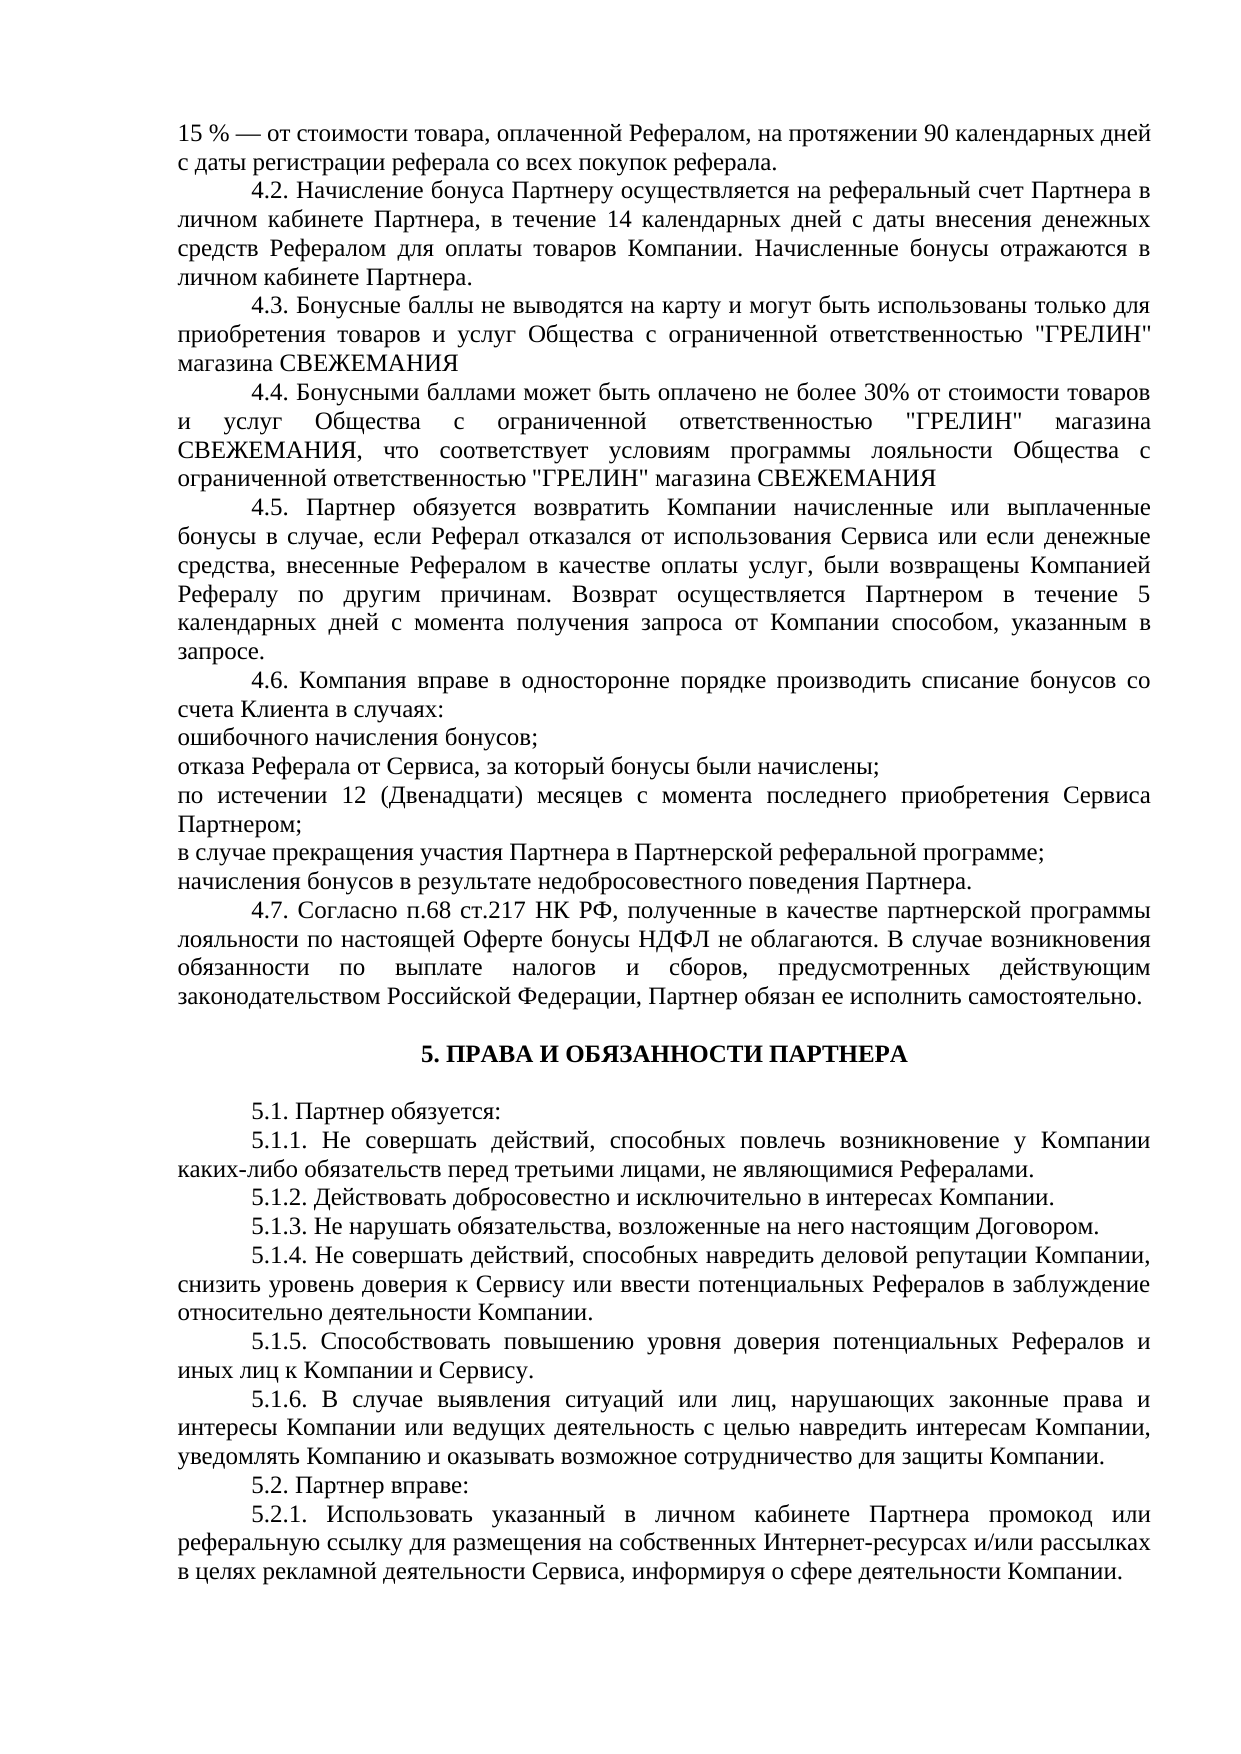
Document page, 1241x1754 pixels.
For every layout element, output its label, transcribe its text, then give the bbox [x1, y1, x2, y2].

text 4.6. Компания вправе в односторонне порядке производить списание бонусов со счета Клиента в случаях: [177, 665, 1152, 722]
text 5.1.6. В случае выявления ситуаций или лиц, нарушающих законные права и интересы Компании или ведущих деятельность с целью навредить интересам Компании, уведомлять Компанию и оказывать возможное сотрудничество для защиты Компании. [177, 1384, 1152, 1470]
text 4.5. Партнер обязуется возвратить Компании начисленные или выплаченные бонусы в случае, если Реферал отказался от использования Сервиса или если денежные средства, внесенные Рефералом в качестве оплаты услуг, были возвращены Компанией Рефералу по другим причинам. Возврат осуществляется Партнером в течение 5 календарных дней с момента получения запроса от Компании способом, указанным в запросе. [177, 492, 1152, 665]
text 4.7. Согласно п.68 ст.217 НК РФ, полученные в качестве партнерской программы лояльности по настоящей Оферте бонусы НДФЛ не облагаются. В случае возникновения обязанности по выплате налогов и сборов, предусмотренных действующим законодательством Российской Федерации, Партнер обязан ее исполнить самостоятельно. [177, 895, 1152, 1010]
text 5.1.4. Не совершать действий, способных навредить деловой репутации Компании, снизить уровень доверия к Сервису или ввести потенциальных Рефералов в заблуждение относительно деятельности Компании. [177, 1240, 1152, 1326]
text 5.2.1. Использовать указанный в личном кабинете Партнера промокод или реферальную ссылку для размещения на собственных Интернет-ресурсах и/или рассылках в целях рекламной деятельности Сервиса, информируя о сфере деятельности Компании. [177, 1499, 1152, 1585]
text по истечении 12 (Двенадцати) месяцев с момента последнего приобретения Сервиса Партнером; [177, 780, 1152, 837]
text начисления бонусов в результате недобросовестного поведения Партнера. [177, 866, 1152, 895]
text 5.1.5. Способствовать повышению уровня доверия потенциальных Рефералов и иных лиц к Компании и Сервису. [177, 1326, 1152, 1384]
text 5.2. Партнер вправе: [177, 1470, 1152, 1499]
text 15 % — от стоимости товара, оплаченной Рефералом, на протяжении 90 календарных дней с даты регистрации реферала со всех покупок реферала. [177, 118, 1152, 176]
text 4.2. Начисление бонуса Партнеру осуществляется на реферальный счет Партнера в личном кабинете Партнера, в течение 14 календарных дней с даты внесения денежных средств Рефералом для оплаты товаров Компании. Начисленные бонусы отражаются в личном кабинете Партнера. [177, 176, 1152, 291]
text 5.1.2. Действовать добросовестно и исключительно в интересах Компании. [177, 1182, 1152, 1211]
text 4.3. Бонусные баллы не выводятся на карту и могут быть использованы только для приобретения товаров и услуг Общества с ограниченной ответственностью "ГРЕЛИН" магазина СВЕЖЕМАНИЯ [177, 291, 1152, 377]
text 5.1.1. Не совершать действий, способных повлечь возникновение у Компании каких-либо обязательств перед третьими лицами, не являющимися Рефералами. [177, 1125, 1152, 1182]
text ошибочного начисления бонусов; [177, 722, 1152, 751]
text 5. ПРАВА И ОБЯЗАННОСТИ ПАРТНЕРА [177, 1039, 1152, 1067]
text отказа Реферала от Сервиса, за который бонусы были начислены; [177, 751, 1152, 780]
text 4.4. Бонусными баллами может быть оплачено не более 30% от стоимости товаров и услуг Общества с ограниченной ответственностью "ГРЕЛИН" магазина СВЕЖЕМАНИЯ, что соответствует условиям программы лояльности Общества с ограниченной ответственностью "ГРЕЛИН" магазина СВЕЖЕМАНИЯ [177, 377, 1152, 492]
text 5.1. Партнер обязуется: [177, 1096, 1152, 1125]
text в случае прекращения участия Партнера в Партнерской реферальной программе; [177, 837, 1152, 866]
text 5.1.3. Не нарушать обязательства, возложенные на него настоящим Договором. [177, 1211, 1152, 1240]
